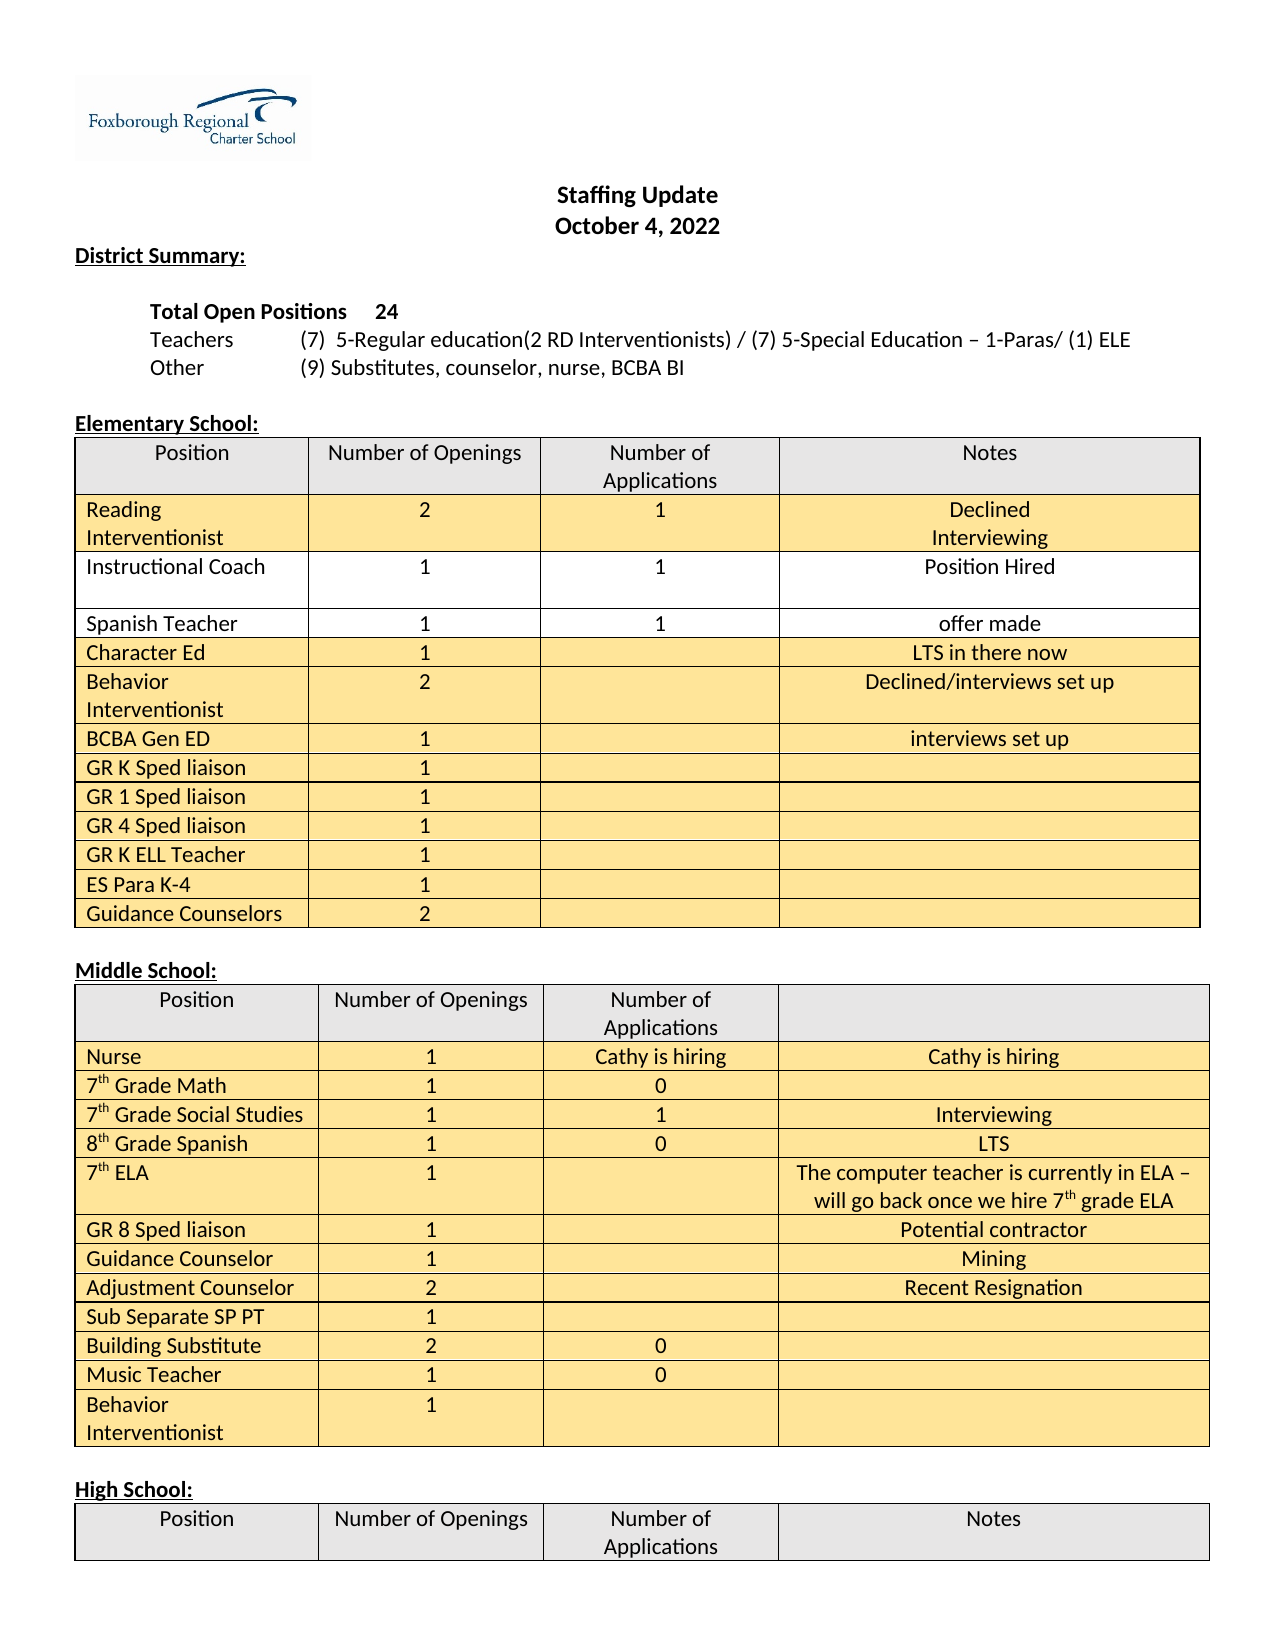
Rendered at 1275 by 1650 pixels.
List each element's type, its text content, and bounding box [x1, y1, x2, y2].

table_cell Interviewing [779, 1100, 1209, 1128]
table_header Number of Applications [544, 985, 778, 1041]
table_header Position [76, 985, 318, 1041]
table_cell [779, 1390, 1209, 1446]
table_header [779, 985, 1209, 1041]
table_cell [544, 1390, 778, 1446]
table_cell 2 [319, 1274, 543, 1301]
table_cell 1 [319, 1158, 543, 1214]
table_cell 1 [309, 609, 540, 637]
table_cell 1 [309, 783, 540, 811]
text Other (9) Substitutes, counselor, nurse, BCBA BI [150, 353, 1200, 381]
table_cell GR K ELL Teacher [76, 841, 308, 869]
table_header Notes [779, 1504, 1209, 1560]
table_cell 2 [319, 1332, 543, 1359]
table_cell [779, 1361, 1209, 1389]
table_cell [779, 1071, 1209, 1099]
table_cell Potential contractor [779, 1215, 1209, 1243]
table_cell Music Teacher [76, 1361, 318, 1389]
table_cell The computer teacher is currently in ELA – will go back once we hire 7th grade ELA [779, 1158, 1209, 1214]
text Teachers (7) 5-Regular education(2 RD Interventionists) / (7) 5-Special Education – 1-Paras/ (1) ELE [150, 325, 1200, 353]
table_cell [779, 1303, 1209, 1331]
table_cell 0 [544, 1332, 778, 1359]
table_cell [780, 870, 1199, 898]
table_cell LTS in there now [780, 638, 1199, 666]
table_cell 7th Grade Math [76, 1071, 318, 1099]
table_cell Reading Interventionist [76, 495, 308, 551]
table_cell [541, 841, 779, 869]
table_cell Nurse [76, 1042, 318, 1070]
table_header Position [76, 1504, 318, 1560]
table_cell 1 [309, 638, 540, 666]
table_cell offer made [780, 609, 1199, 637]
table_header Number of Applications [541, 438, 779, 494]
table_cell [541, 754, 779, 781]
table_cell Declined/interviews set up [780, 667, 1199, 723]
table_cell 1 [309, 552, 540, 608]
table_cell [541, 812, 779, 839]
table_cell ES Para K-4 [76, 870, 308, 898]
table_cell [541, 667, 779, 723]
table_cell [544, 1274, 778, 1301]
table_cell Instructional Coach [76, 552, 308, 608]
table_cell 1 [319, 1361, 543, 1389]
table_cell 0 [544, 1129, 778, 1157]
table_cell 1 [309, 870, 540, 898]
table_cell 0 [544, 1361, 778, 1389]
table_cell GR 4 Sped liaison [76, 812, 308, 839]
table_cell 1 [319, 1129, 543, 1157]
table_cell Building Substitute [76, 1332, 318, 1359]
table_cell BCBA Gen ED [76, 724, 308, 752]
table_cell [544, 1215, 778, 1243]
table_header Notes [780, 438, 1199, 494]
table_header Number of Openings [309, 438, 540, 494]
table_cell 1 [319, 1100, 543, 1128]
table_cell Cathy is hiring [779, 1042, 1209, 1070]
table_header Number of Openings [319, 1504, 543, 1560]
text October 4, 2022 [75, 210, 1200, 241]
table_cell 1 [309, 812, 540, 839]
table_cell 1 [319, 1303, 543, 1331]
text District Summary: [75, 241, 1200, 269]
table_cell 2 [309, 667, 540, 723]
table_cell 2 [309, 899, 540, 927]
table_cell Guidance Counselors [76, 899, 308, 927]
table_cell [544, 1303, 778, 1331]
table_cell [780, 754, 1199, 781]
table_cell Character Ed [76, 638, 308, 666]
table_cell 1 [319, 1244, 543, 1272]
table_cell Declined Interviewing [780, 495, 1199, 551]
text Staffing Update [75, 180, 1200, 210]
table_cell 1 [319, 1390, 543, 1446]
table_cell LTS [779, 1129, 1209, 1157]
table_cell 1 [541, 609, 779, 637]
table_cell [544, 1244, 778, 1272]
table_cell [780, 899, 1199, 927]
table_cell [541, 899, 779, 927]
table_cell Mining [779, 1244, 1209, 1272]
table_header Number of Openings [319, 985, 543, 1041]
table_cell [544, 1158, 778, 1214]
table_cell interviews set up [780, 724, 1199, 752]
table_cell 0 [544, 1071, 778, 1099]
picture [75, 75, 312, 161]
table_header Number of Applications [544, 1504, 778, 1560]
table_cell 1 [319, 1215, 543, 1243]
table_header Position [76, 438, 308, 494]
table_cell 7th ELA [76, 1158, 318, 1214]
table_cell [541, 783, 779, 811]
table_cell Behavior Interventionist [76, 1390, 318, 1446]
table_cell GR 8 Sped liaison [76, 1215, 318, 1243]
table_cell [780, 812, 1199, 839]
text Middle School: [75, 956, 1200, 984]
table_cell [780, 841, 1199, 869]
table_cell 1 [319, 1042, 543, 1070]
table_cell [541, 638, 779, 666]
table_cell [541, 870, 779, 898]
table_cell Recent Resignation [779, 1274, 1209, 1301]
table_cell 2 [309, 495, 540, 551]
table_cell GR K Sped liaison [76, 754, 308, 781]
table_cell 1 [309, 724, 540, 752]
table_cell 1 [541, 495, 779, 551]
table_cell Guidance Counselor [76, 1244, 318, 1272]
table_cell 7th Grade Social Studies [76, 1100, 318, 1128]
table_cell Spanish Teacher [76, 609, 308, 637]
text Total Open Positions 24 [150, 297, 1200, 325]
table_cell 1 [309, 754, 540, 781]
table_cell GR 1 Sped liaison [76, 783, 308, 811]
table_cell 1 [541, 552, 779, 608]
table_cell Behavior Interventionist [76, 667, 308, 723]
table_cell [779, 1332, 1209, 1359]
table_cell 1 [319, 1071, 543, 1099]
text Elementary School: [75, 409, 1200, 437]
table_cell 1 [309, 841, 540, 869]
table_cell Sub Separate SP PT [76, 1303, 318, 1331]
table_cell 1 [544, 1100, 778, 1128]
text High School: [75, 1475, 1200, 1503]
table_cell Position Hired [780, 552, 1199, 608]
table_cell 8th Grade Spanish [76, 1129, 318, 1157]
table_cell Cathy is hiring [544, 1042, 778, 1070]
table_cell [780, 783, 1199, 811]
table_cell [541, 724, 779, 752]
table_cell Adjustment Counselor [76, 1274, 318, 1301]
